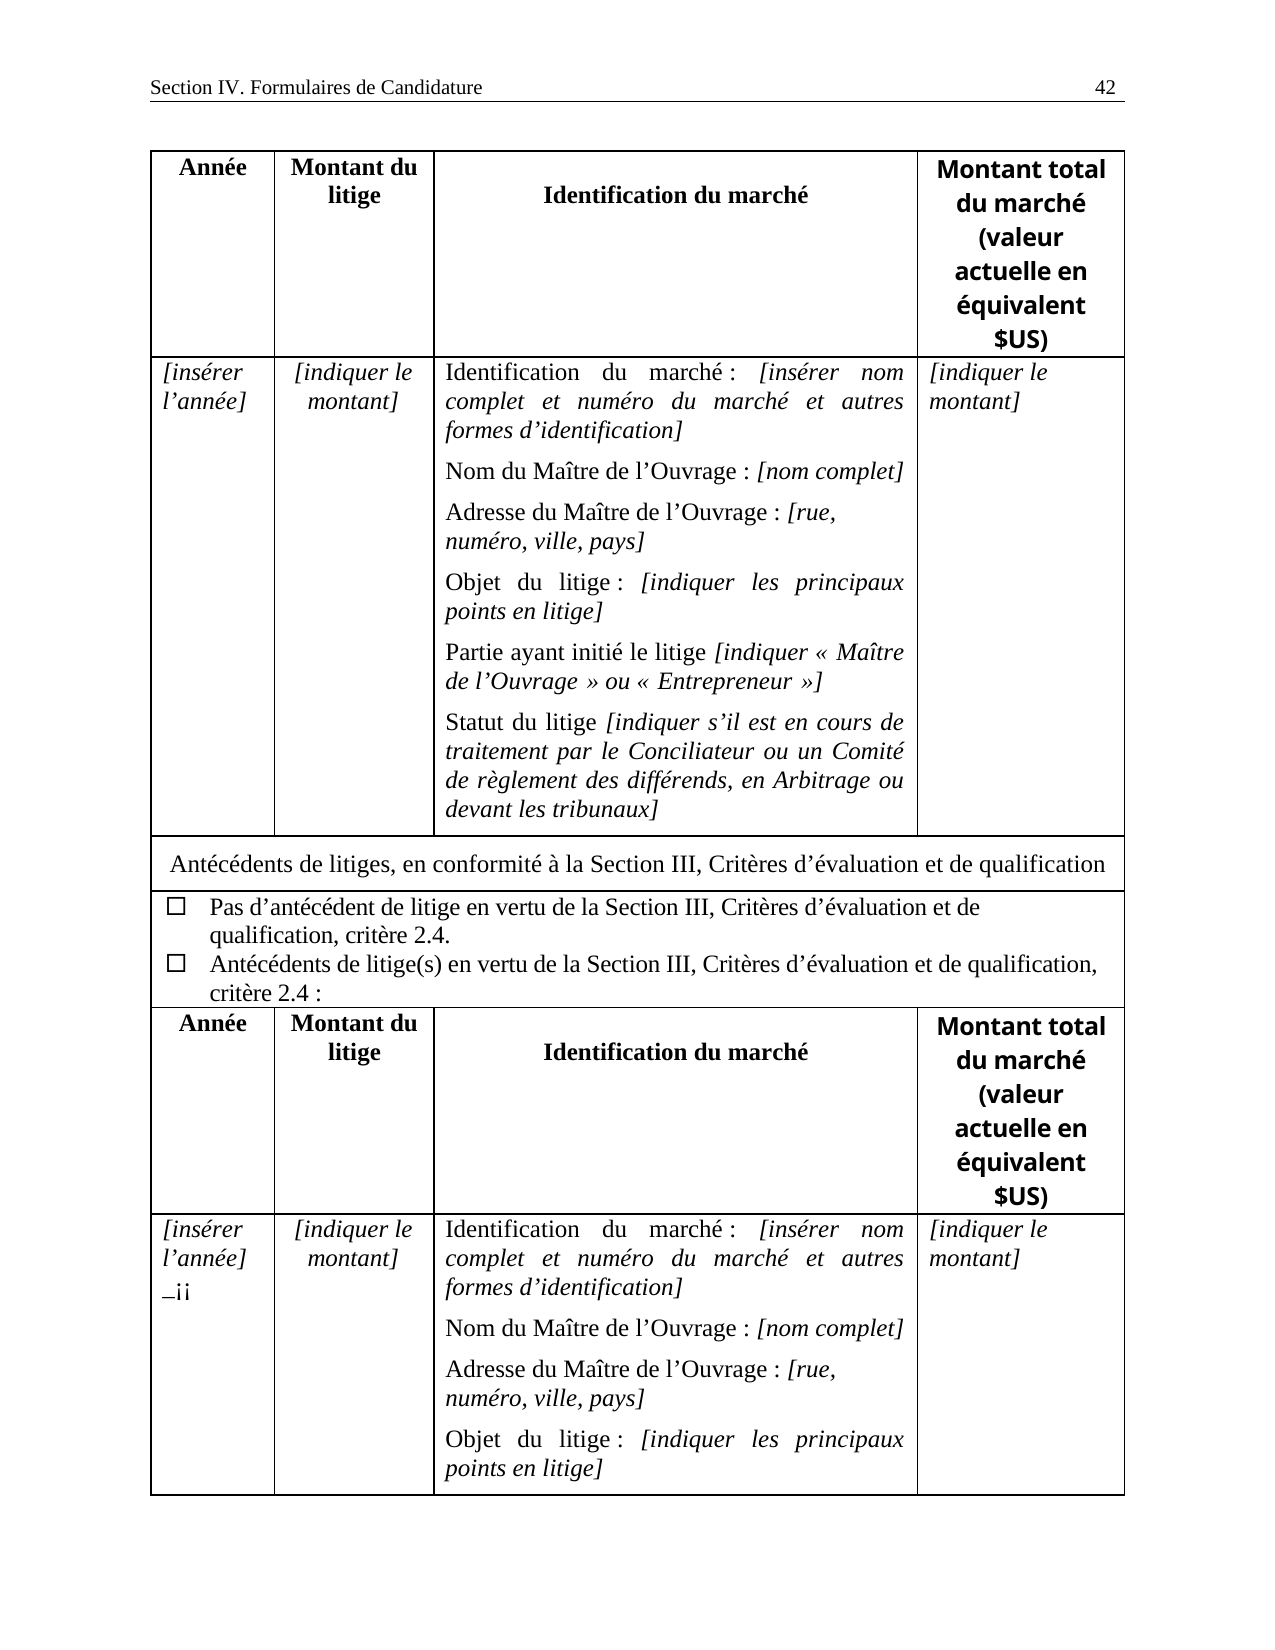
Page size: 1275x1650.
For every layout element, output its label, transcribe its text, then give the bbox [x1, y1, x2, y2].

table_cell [435, 1215, 917, 1494]
table_cell Pas d’antécédent de litige en vertu de la Section III, Critères d’évaluation et de qualification, critère 2.4. Antécédents de litige(s) en vertu de la Section III, Critères d’évaluation et de qualification, critère 2.4 : [152, 892, 1124, 1007]
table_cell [918, 1215, 1124, 1494]
table_cell [indiquer le montant] [918, 358, 1124, 835]
table_cell [insérer l’année] [152, 358, 274, 835]
table_cell Montant du litige [275, 1008, 433, 1213]
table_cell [275, 1215, 433, 1494]
table_cell Identification du marché [435, 152, 917, 356]
table_cell Identification du marché [435, 1008, 917, 1213]
table_cell Année [152, 152, 274, 356]
table_cell Année [152, 1008, 274, 1213]
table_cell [152, 1215, 274, 1494]
table_cell Montant du litige [275, 152, 433, 356]
table_cell Montant total du marché (valeur actuelle en équivalent $US) [918, 1008, 1124, 1213]
table_cell Identification du marché : [insérer nom complet et numéro du marché et autres formes d’identification] Nom du Maître de l’Ouvrage : [nom complet] Adresse du Maître de l’Ouvrage : [rue, numéro, ville, pays] Objet du litige : [indiquer les principaux points en litige] Partie ayant initié le litige [indiquer « Maître de l’Ouvrage » ou « Entrepreneur »] Statut du litige [indiquer s’il est en cours de traitement par le Conciliateur ou un Comité de règlement des différends, en Arbitrage ou devant les tribunaux] [435, 358, 917, 835]
table_cell Montant total du marché (valeur actuelle en équivalent $US) [918, 152, 1124, 356]
table_cell [indiquer le montant] [275, 358, 433, 835]
table_cell Antécédents de litiges, en conformité à la Section III, Critères d’évaluation et de qualification [152, 837, 1124, 890]
